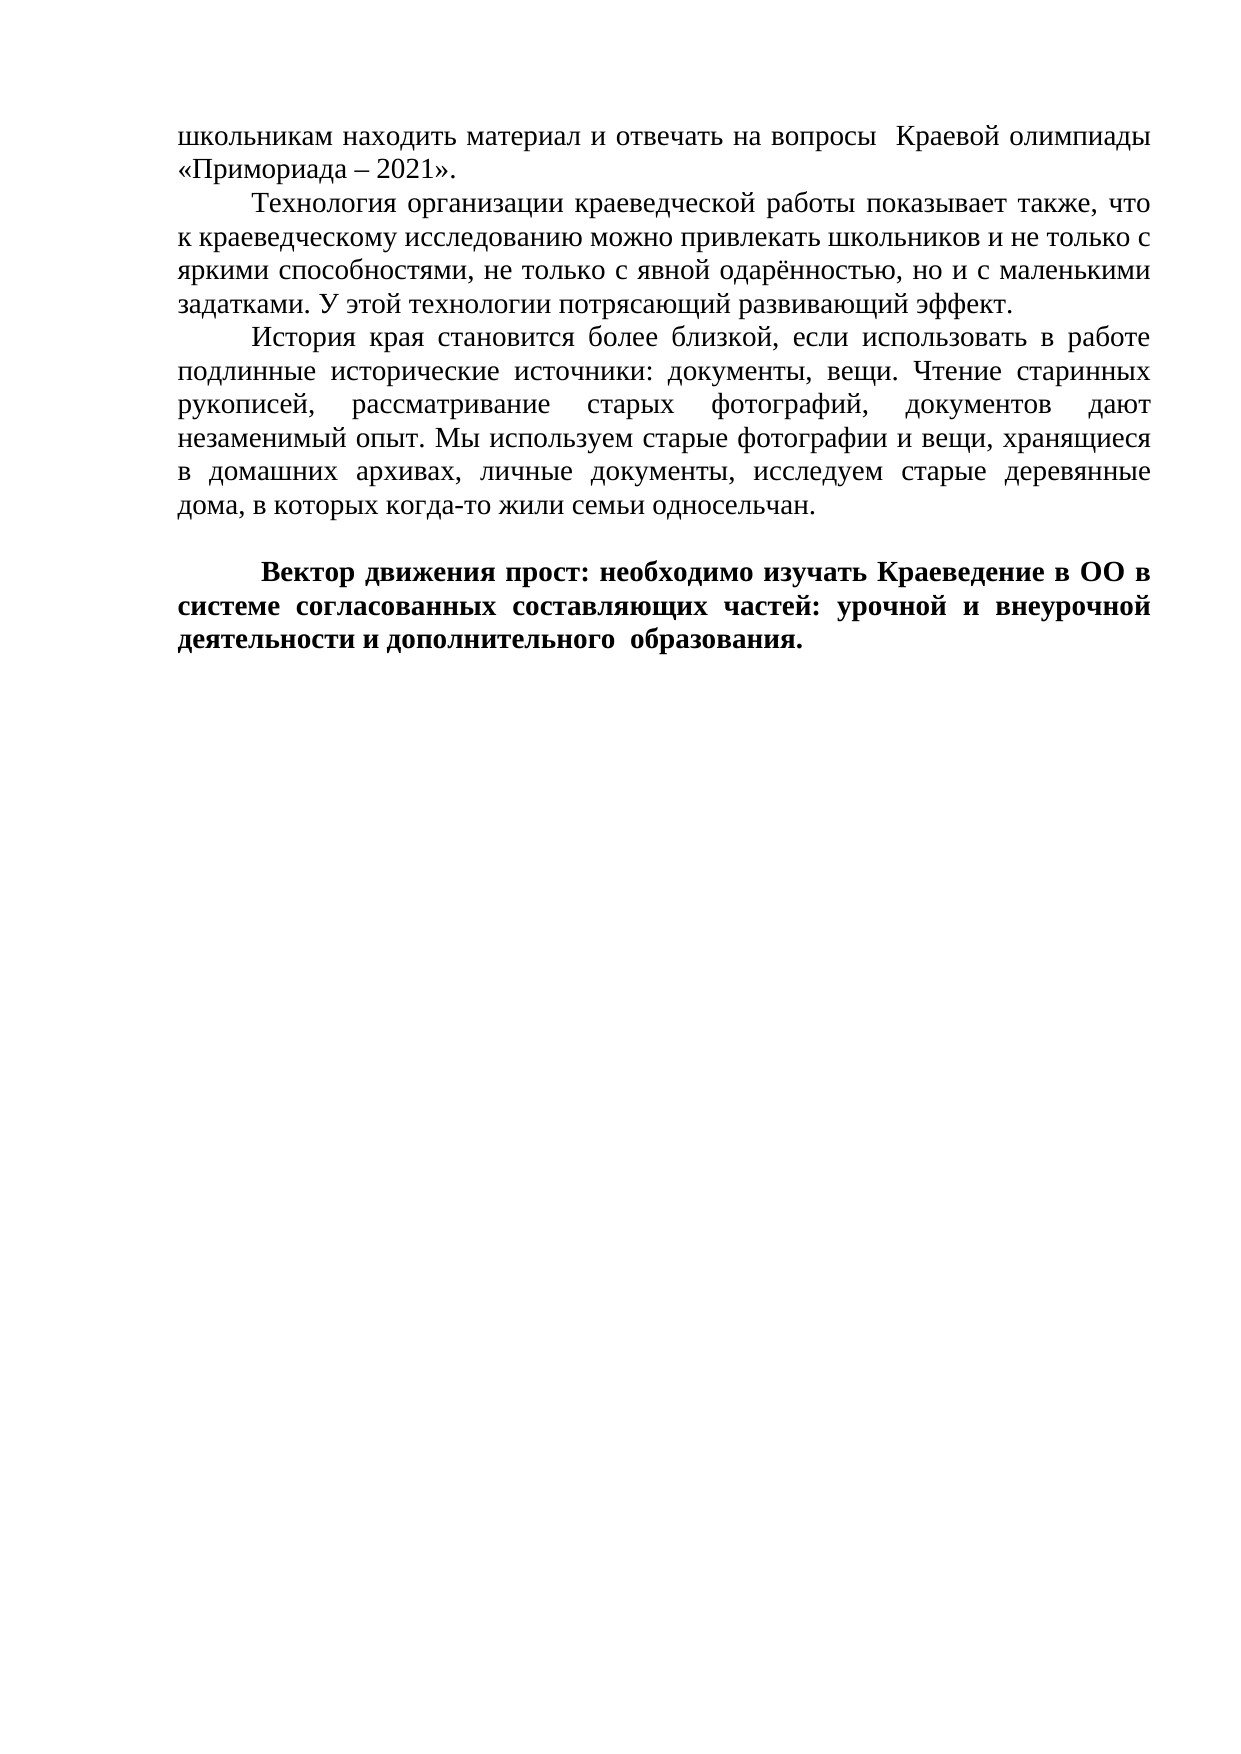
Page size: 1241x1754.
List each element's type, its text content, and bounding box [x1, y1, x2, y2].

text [177, 118, 1152, 185]
text Технология организации краеведческой работы показывает также, что к краеведческому исследованию можно привлекать школьников и не только с яркими способностями, не только с явной одарённостью, но и с маленькими задатками. У этой технологии потрясающий развивающий эффект. [177, 185, 1152, 319]
text История края становится более близкой, если использовать в работе подлинные исторические источники: документы, вещи. Чтение старинных рукописей, рассматривание старых фотографий, документов дают незаменимый опыт. Мы используем старые фотографии и вещи, хранящиеся в домашних архивах, личные документы, исследуем старые деревянные дома, в которых когда-то жили семьи односельчан. [177, 319, 1152, 521]
text Вектор движения прост: необходимо изучать Краеведение в ОО в системе согласованных составляющих частей: урочной и внеурочной деятельности и дополнительного образования. [177, 554, 1152, 655]
